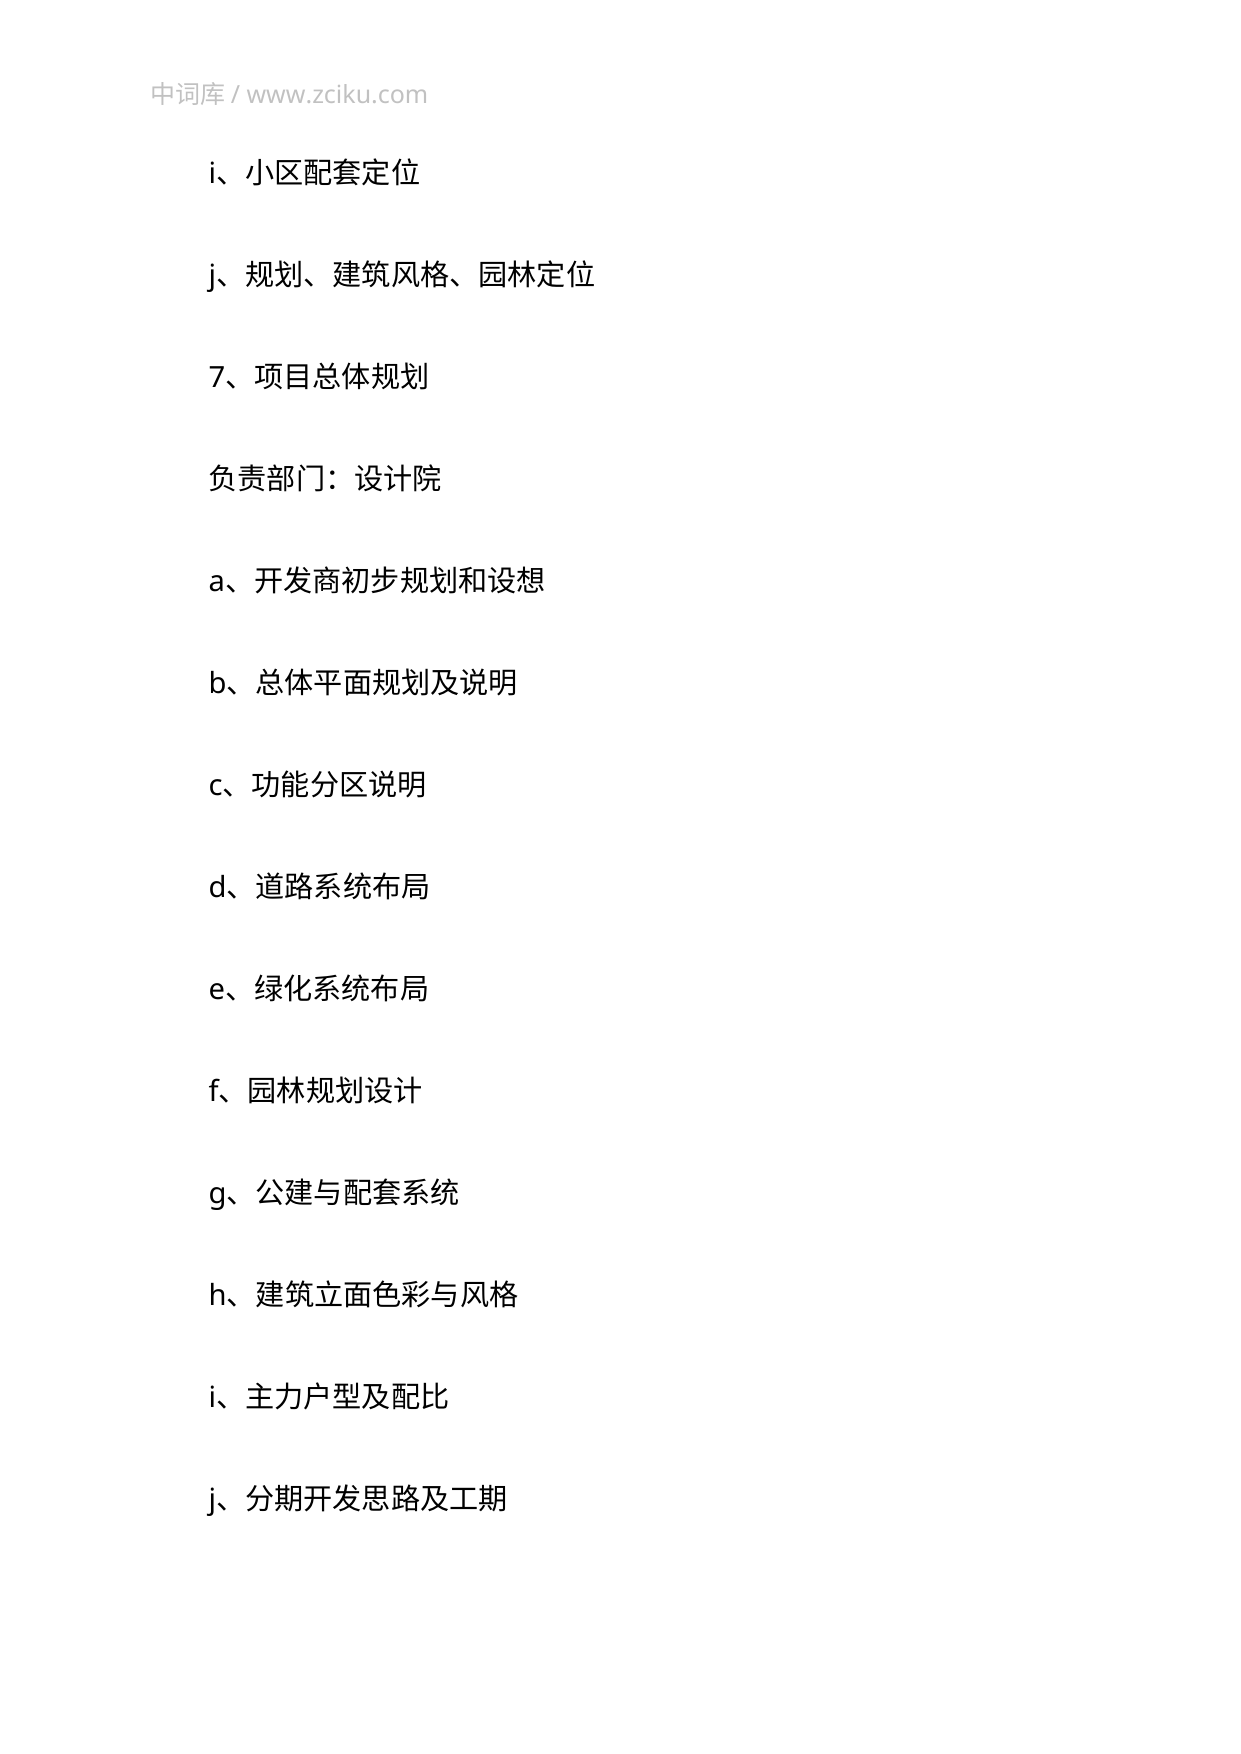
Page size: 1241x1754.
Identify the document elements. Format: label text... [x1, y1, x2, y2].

text e、绿化系统布局 [150, 966, 1090, 1008]
text i、小区配套定位 [150, 150, 1090, 192]
text d、道路系统布局 [150, 864, 1090, 906]
text a、开发商初步规划和设想 [150, 558, 1090, 600]
text 负责部门：设计院 [150, 456, 1090, 498]
text i、主力户型及配比 [150, 1373, 1090, 1416]
text j、分期开发思路及工期 [150, 1476, 1090, 1518]
text j、规划、建筑风格、园林定位 [150, 252, 1090, 294]
text 7、项目总体规划 [150, 354, 1090, 396]
text h、建筑立面色彩与风格 [150, 1272, 1090, 1314]
text g、公建与配套系统 [150, 1169, 1090, 1212]
text b、总体平面规划及说明 [150, 660, 1090, 702]
text c、功能分区说明 [150, 762, 1090, 804]
text f、园林规划设计 [150, 1068, 1090, 1110]
